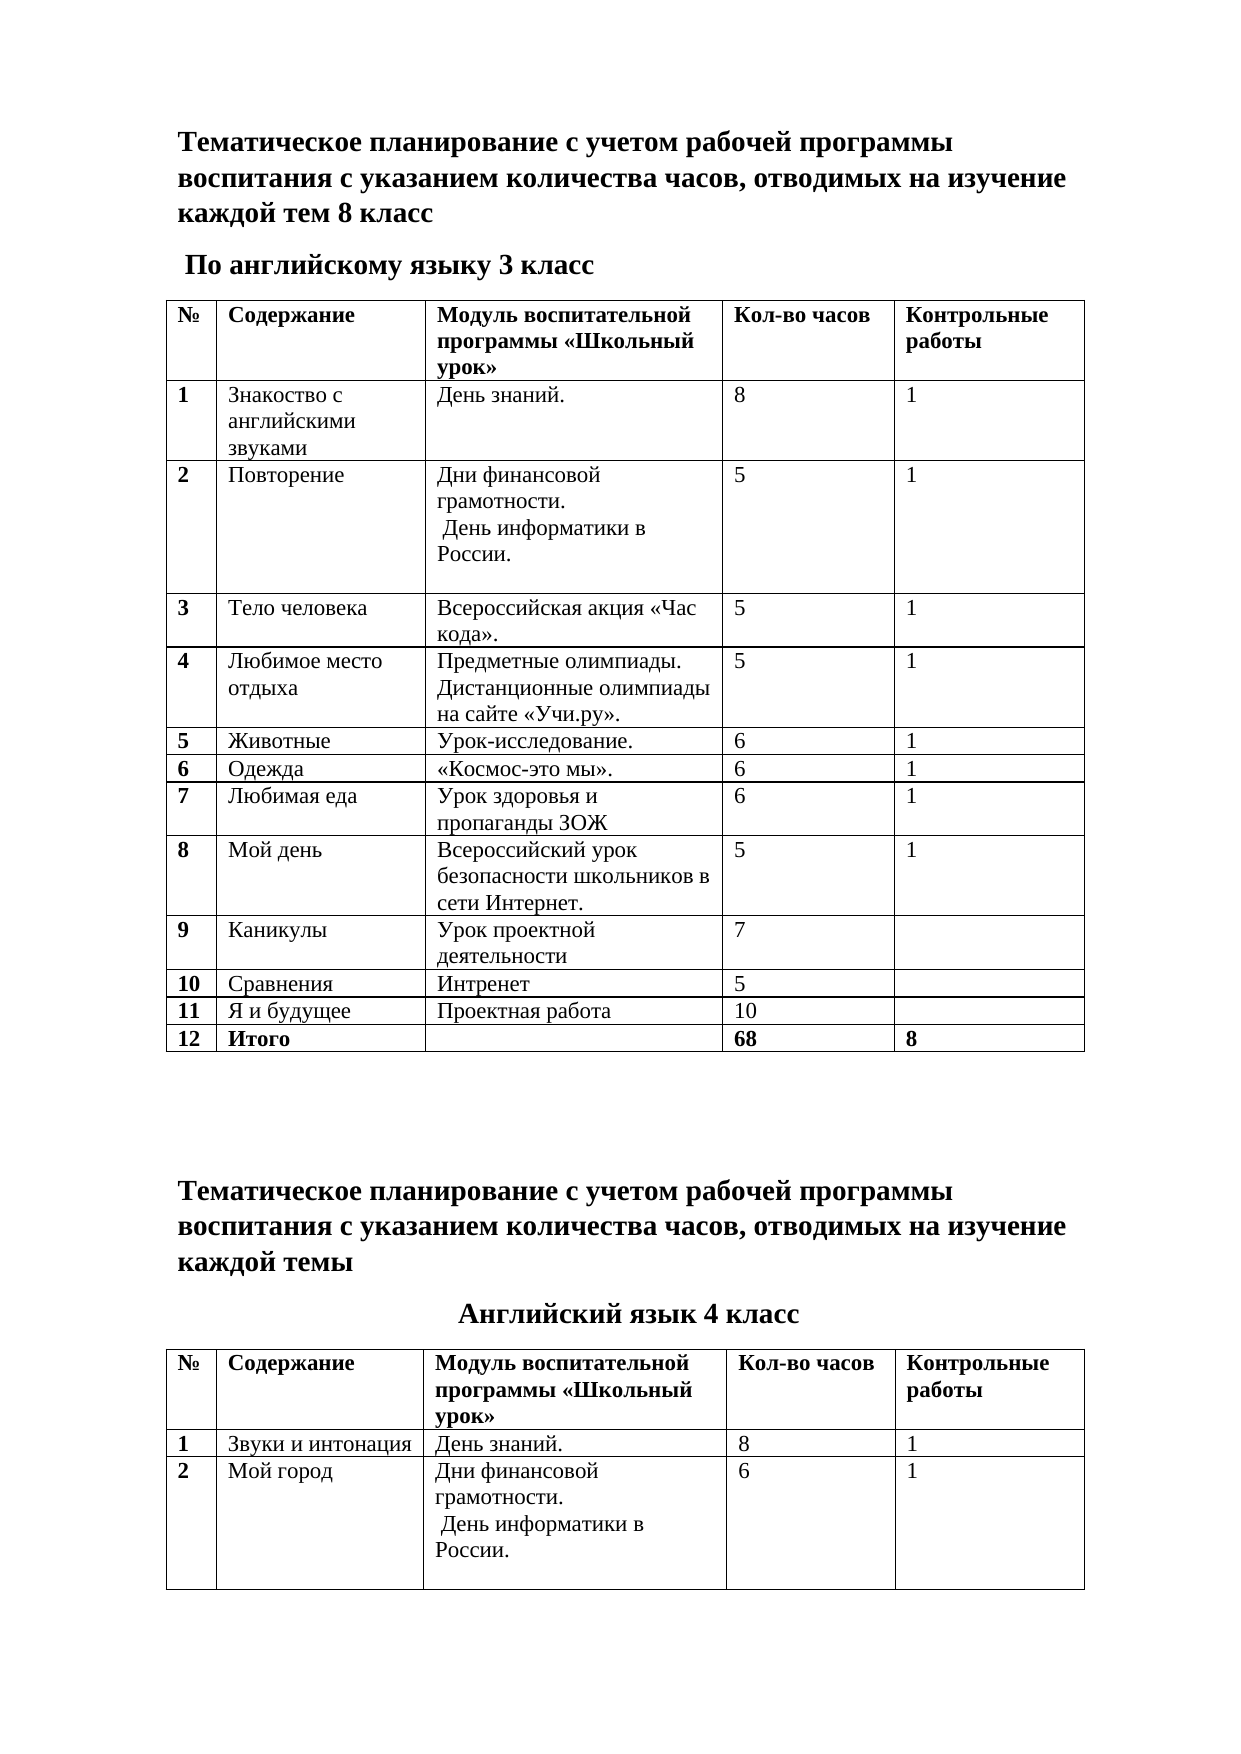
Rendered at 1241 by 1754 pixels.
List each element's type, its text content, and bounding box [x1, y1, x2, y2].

table_cell Повторение [217, 461, 425, 593]
table_cell 5 [723, 594, 894, 646]
table_cell Мой день [217, 836, 425, 915]
table_cell Знакоство с английскими звуками [217, 381, 425, 460]
table_cell 1 [167, 1430, 216, 1456]
table_cell Урок здоровья и пропаганды ЗОЖ [426, 783, 722, 835]
table_cell 8 [167, 836, 216, 915]
text Тематическое планирование с учетом рабочей программы воспитания с указанием количества часов, отводимых на изучение каждой темы [177, 1173, 1073, 1278]
table_cell 1 [895, 783, 1084, 835]
table_cell 10 [167, 970, 216, 996]
text Тематическое планирование с учетом рабочей программы воспитания с указанием количества часов, отводимых на изучение каждой тем 8 класс [177, 124, 1073, 229]
table_cell Любимое место отдыха [217, 648, 425, 727]
table_cell 8 [727, 1430, 895, 1456]
table_cell Любимая еда [217, 783, 425, 835]
table_cell Звуки и интонация [217, 1430, 423, 1456]
table_header Содержание [217, 1350, 423, 1428]
table_cell Урок-исследование. [426, 728, 722, 754]
table_header № [167, 301, 216, 380]
table_cell 6 [723, 755, 894, 781]
table_cell 8 [895, 1025, 1084, 1051]
table_cell 6 [723, 728, 894, 754]
table_cell 68 [723, 1025, 894, 1051]
table_cell Сравнения [217, 970, 425, 996]
table_cell «Космос-это мы». [426, 755, 722, 781]
table_cell Дни финансовой грамотности. День информатики в России. [426, 461, 722, 593]
table_cell 4 [167, 648, 216, 727]
table_cell 6 [727, 1457, 895, 1589]
table_cell 1 [896, 1457, 1084, 1589]
table_cell 1 [896, 1430, 1084, 1456]
table_cell 8 [723, 381, 894, 460]
table_header Контрольные работы [895, 301, 1084, 380]
table_header Модуль воспитательной программы «Школьный урок» [424, 1350, 726, 1428]
table_cell 1 [895, 594, 1084, 646]
table_cell 1 [895, 755, 1084, 781]
table_cell Дни финансовой грамотности. День информатики в России. [424, 1457, 726, 1589]
table_cell Итого [217, 1025, 425, 1051]
table_cell Тело человека [217, 594, 425, 646]
table_header Содержание [217, 301, 425, 380]
table_cell [895, 998, 1084, 1024]
table_cell [426, 1025, 722, 1051]
table_cell 5 [723, 648, 894, 727]
table_header Контрольные работы [896, 1350, 1084, 1428]
table_cell День знаний. [424, 1430, 726, 1456]
table_cell 1 [895, 461, 1084, 593]
table_cell Предметные олимпиады. Дистанционные олимпиады на сайте «Учи.ру». [426, 648, 722, 727]
table_cell Урок проектной деятельности [426, 916, 722, 969]
table_cell 5 [723, 461, 894, 593]
table_cell Животные [217, 728, 425, 754]
table_cell Всероссийская акция «Час кода». [426, 594, 722, 646]
table_cell 1 [167, 381, 216, 460]
table_cell Я и будущее [217, 998, 425, 1024]
text Английский язык 4 класс [177, 1296, 1073, 1330]
table_cell 9 [167, 916, 216, 969]
table_header Модуль воспитательной программы «Школьный урок» [426, 301, 722, 380]
table_cell 5 [723, 970, 894, 996]
table_cell 5 [723, 836, 894, 915]
table_cell Каникулы [217, 916, 425, 969]
table_cell День знаний. [426, 381, 722, 460]
table_cell 5 [167, 728, 216, 754]
table_cell 7 [167, 783, 216, 835]
table_cell 2 [167, 1457, 216, 1589]
table_cell Одежда [217, 755, 425, 781]
table_cell 12 [167, 1025, 216, 1051]
table_cell 6 [167, 755, 216, 781]
table_cell 6 [723, 783, 894, 835]
table_cell Интренет [426, 970, 722, 996]
table_header Кол-во часов [723, 301, 894, 380]
text По английскому языку 3 класс [177, 247, 1073, 281]
table_cell 1 [895, 381, 1084, 460]
table_cell 1 [895, 836, 1084, 915]
table_cell [895, 916, 1084, 969]
table_cell Мой город [217, 1457, 423, 1589]
table_header Кол-во часов [727, 1350, 895, 1428]
table_cell 10 [723, 998, 894, 1024]
table_cell [895, 970, 1084, 996]
table_cell 7 [723, 916, 894, 969]
table_cell 3 [167, 594, 216, 646]
table_cell 11 [167, 998, 216, 1024]
table_cell 1 [895, 648, 1084, 727]
table_cell Проектная работа [426, 998, 722, 1024]
table_cell 1 [895, 728, 1084, 754]
table_cell Всероссийский урок безопасности школьников в сети Интернет. [426, 836, 722, 915]
table_header № [167, 1350, 216, 1428]
table_cell 2 [167, 461, 216, 593]
